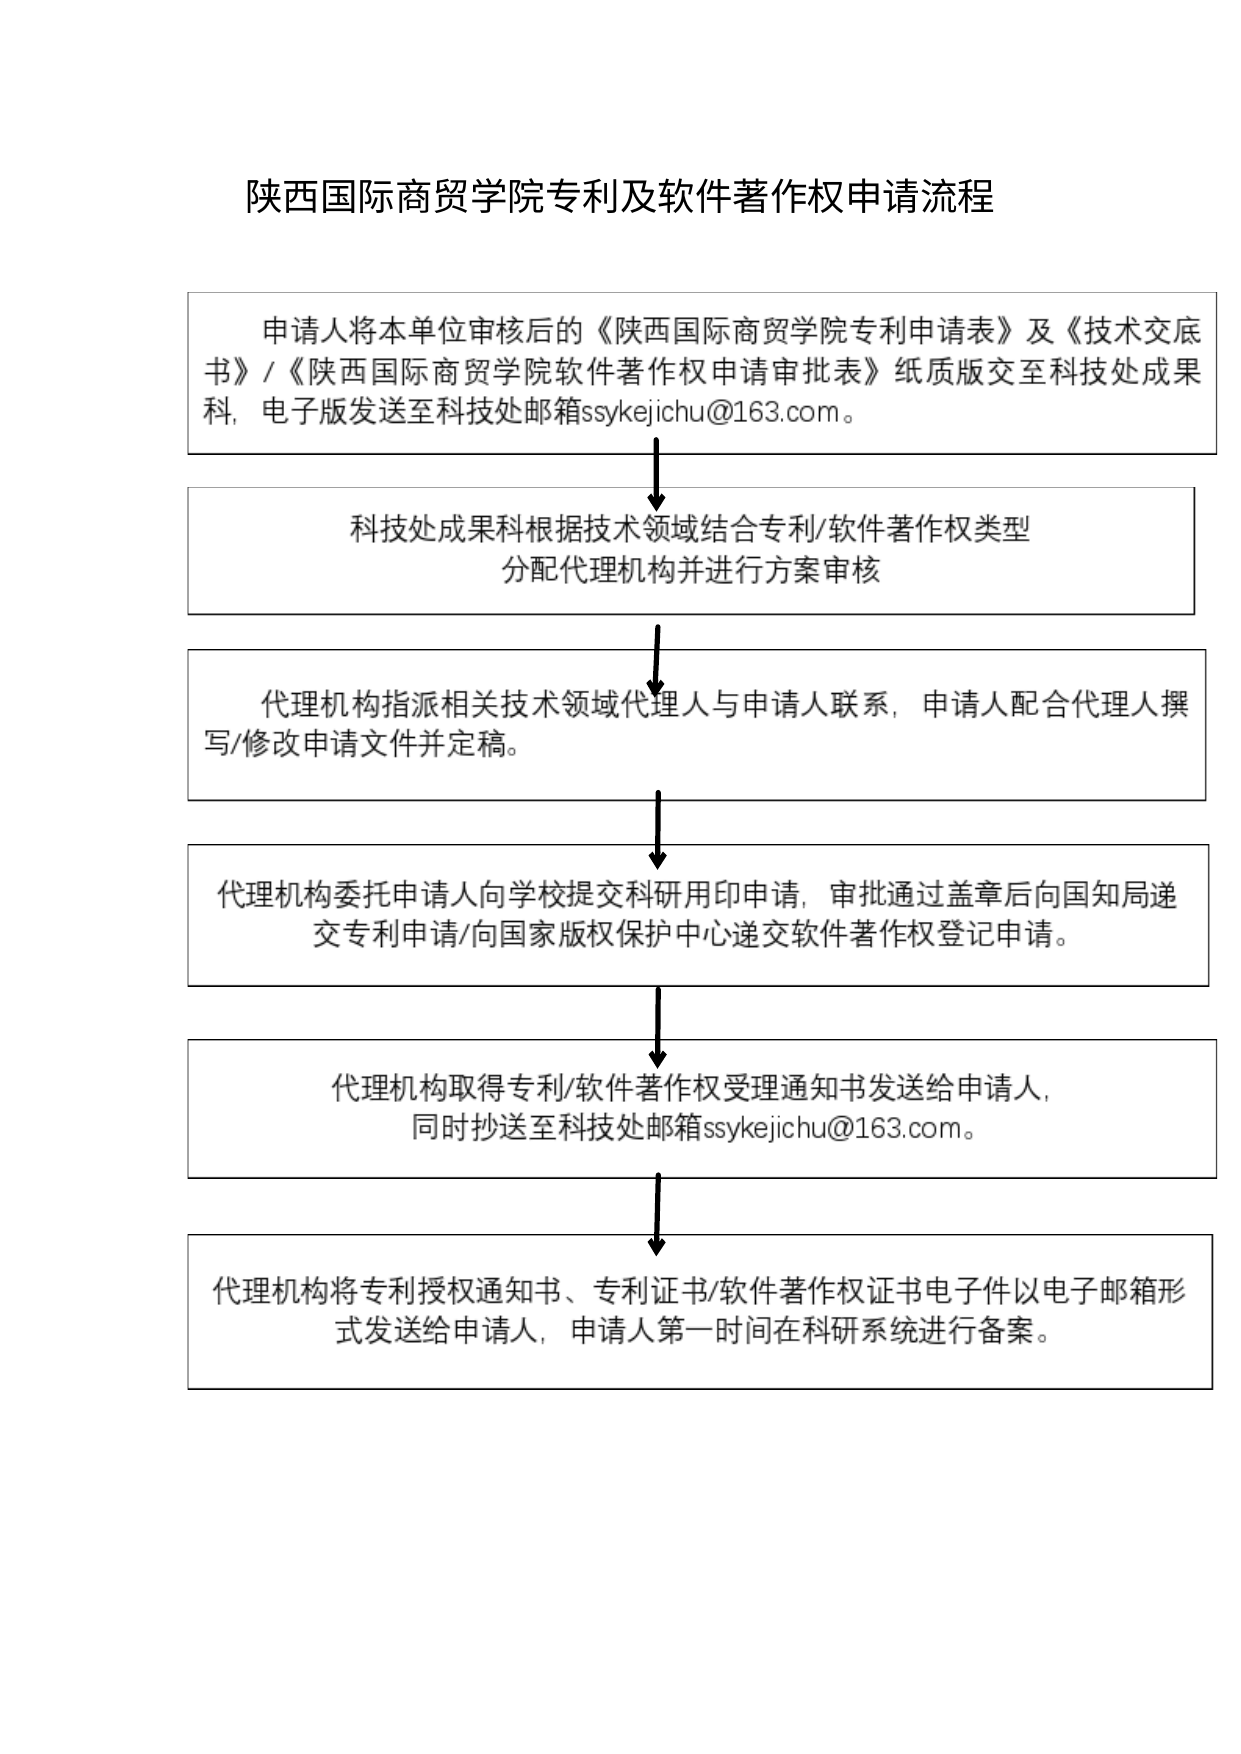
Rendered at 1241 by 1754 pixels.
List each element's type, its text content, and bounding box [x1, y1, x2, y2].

picture [187, 1234, 1214, 1390]
picture [187, 292, 1218, 455]
picture [187, 649, 1207, 803]
text 陕西国际商贸学院专利及软件著作权申请流程 [187, 162, 1053, 227]
picture [187, 844, 1210, 987]
picture [187, 487, 1197, 617]
picture [187, 1039, 1218, 1179]
